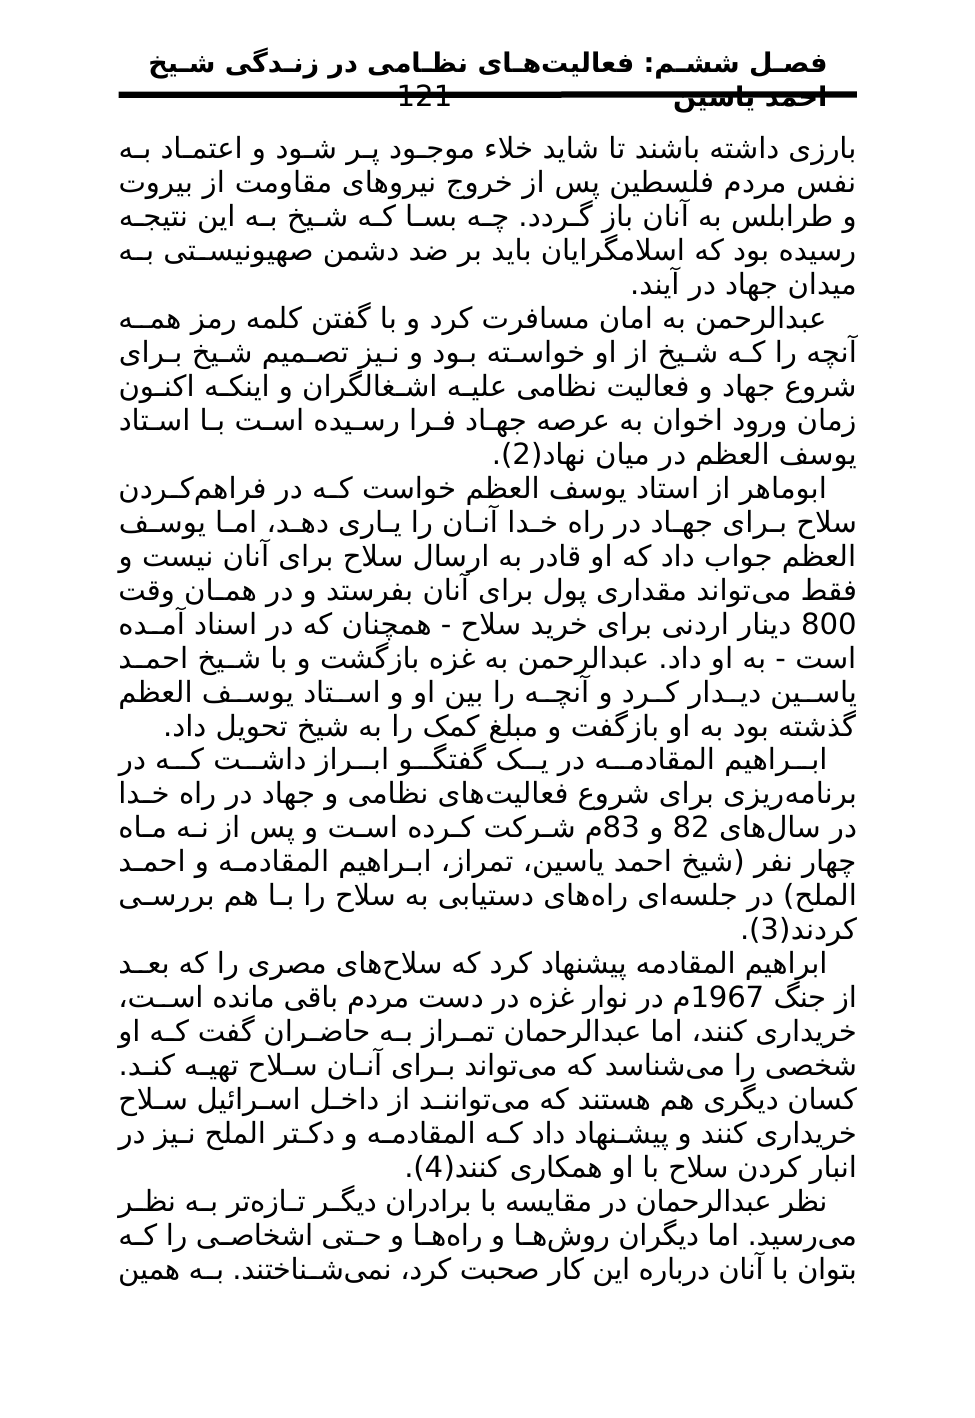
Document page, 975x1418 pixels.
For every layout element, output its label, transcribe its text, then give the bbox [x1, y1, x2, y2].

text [118, 132, 857, 301]
text عبدالرحمن به امان مسافرت کرد و با گفتن کلمه رمز همه آنچه را که شیخ از او خواسته بود و نیز تصمیم شیخ برای شروع جهاد و فعالیت نظامی علیه اشغالگران و اینکه اکنون زمان ورود اخوان به عرصه جهاد فرا رسیده است با استاد یوسف العظم در میان نهاد(2). [118, 301, 857, 471]
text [118, 1184, 857, 1286]
text ابراهیم المقادمه پیشنهاد کرد که سلاح‌های مصری را که بعد از جنگ 1967م در نوار غزه در دست مردم باقی مانده است، خریداری کنند، اما عبدالرحمان تمراز به حاضران گفت که او شخصی را می‌شناسد که می‌تواند برای آنان سلاح تهیه کند. کسان دیگری هم هستند که می‌توانند از داخل اسرائیل سلاح خریداری کنند و پیشنهاد داد که المقادمه و دکتر الملح نیز در انبار کردن سلاح با او همکاری کنند(4). [118, 947, 857, 1184]
text ابوماهر از استاد یوسف العظم خواست که در فراهم‌کردن سلاح برای جهاد در راه خدا آنان را یاری دهد، اما یوسف العظم جواب داد که او قادر به ارسال سلاح برای آنان نیست و فقط می‌تواند مقداری پول برای آنان بفرستد و در همان وقت 800 دینار اردنی برای خرید سلاح - همچنان که در اسناد آمده است - به او داد. عبدالرحمن به غزه بازگشت و با شیخ احمد یاسین دیدار کرد و آنچه را بین او و استاد یوسف العظم گذشته بود به او بازگفت و مبلغ کمک را به شیخ تحویل داد. [118, 471, 857, 743]
text ابراهیم المقادمه در یک گفتگو ابراز داشت که در برنامه‌ریزی برای شروع فعالیت‌های نظامی و جهاد در راه خدا در سال‌های 82 و 83م شرکت کرده است و پس از نه ماه چهار نفر (شیخ احمد یاسین، تمراز، ابراهیم المقادمه و احمد الملح) در جلسه‌ای راه‌های دستیابی به سلاح را با هم بررسی کردند(3). [118, 743, 857, 947]
